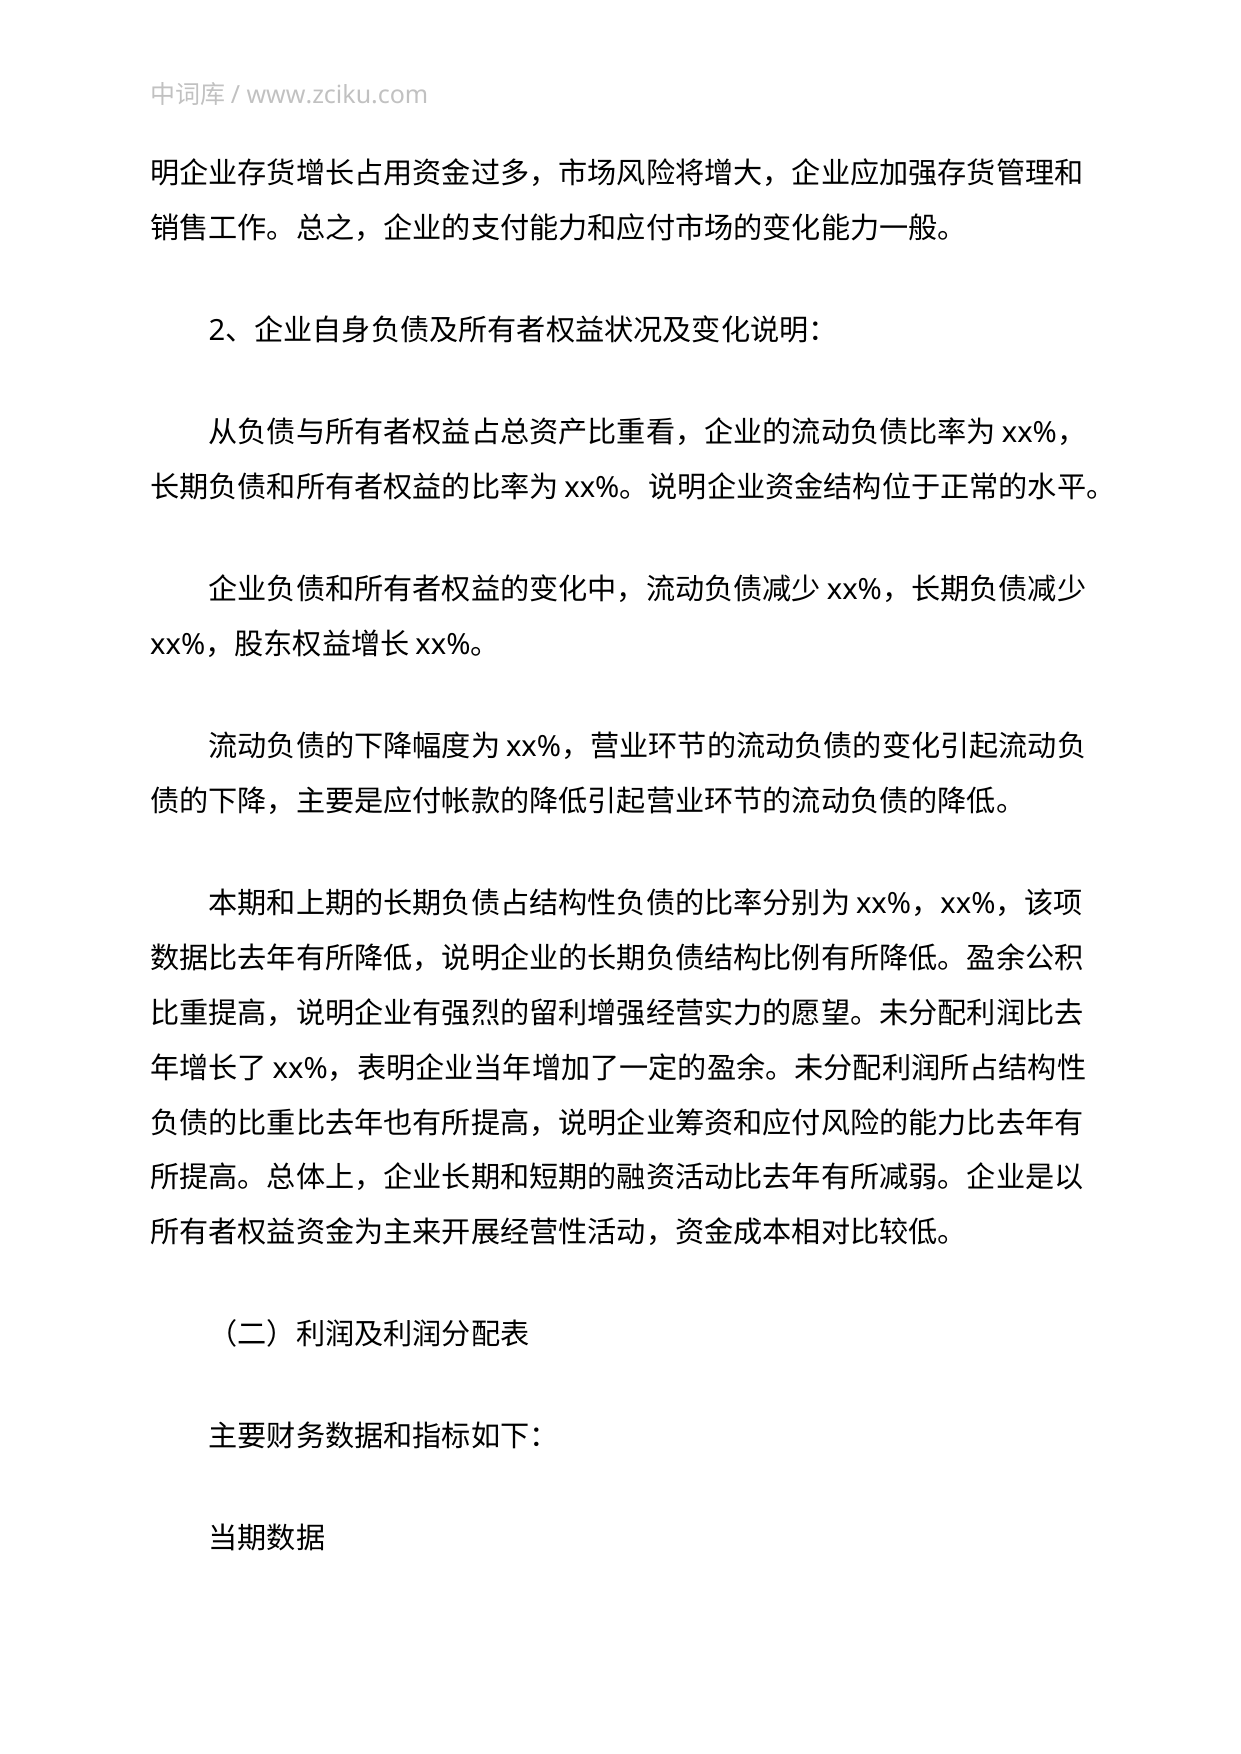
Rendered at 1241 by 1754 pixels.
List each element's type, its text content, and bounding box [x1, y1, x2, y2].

text 本期和上期的长期负债占结构性负债的比率分别为xx%，xx%，该项数据比去年有所降低，说明企业的长期负债结构比例有所降低。盈余公积比重提高，说明企业有强烈的留利增强经营实力的愿望。未分配利润比去年增长了xx%，表明企业当年增加了一定的盈余。未分配利润所占结构性负债的比重比去年也有所提高，说明企业筹资和应付风险的能力比去年有所提高。总体上，企业长期和短期的融资活动比去年有所减弱。企业是以所有者权益资金为主来开展经营性活动，资金成本相对比较低。 [150, 879, 1090, 1251]
text 从负债与所有者权益占总资产比重看，企业的流动负债比率为xx%，长期负债和所有者权益的比率为xx%。说明企业资金结构位于正常的水平。 [150, 409, 1090, 506]
text 主要财务数据和指标如下： [150, 1412, 1090, 1455]
text 流动负债的下降幅度为xx%，营业环节的流动负债的变化引起流动负债的下降，主要是应付帐款的降低引起营业环节的流动负债的降低。 [150, 723, 1090, 820]
text 企业负债和所有者权益的变化中，流动负债减少xx%，长期负债减少xx%，股东权益增长xx%。 [150, 566, 1090, 663]
text 当期数据 [150, 1514, 1090, 1557]
text （二）利润及利润分配表 [150, 1311, 1090, 1353]
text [150, 150, 1090, 247]
text 2、企业自身负债及所有者权益状况及变化说明： [150, 307, 1090, 349]
